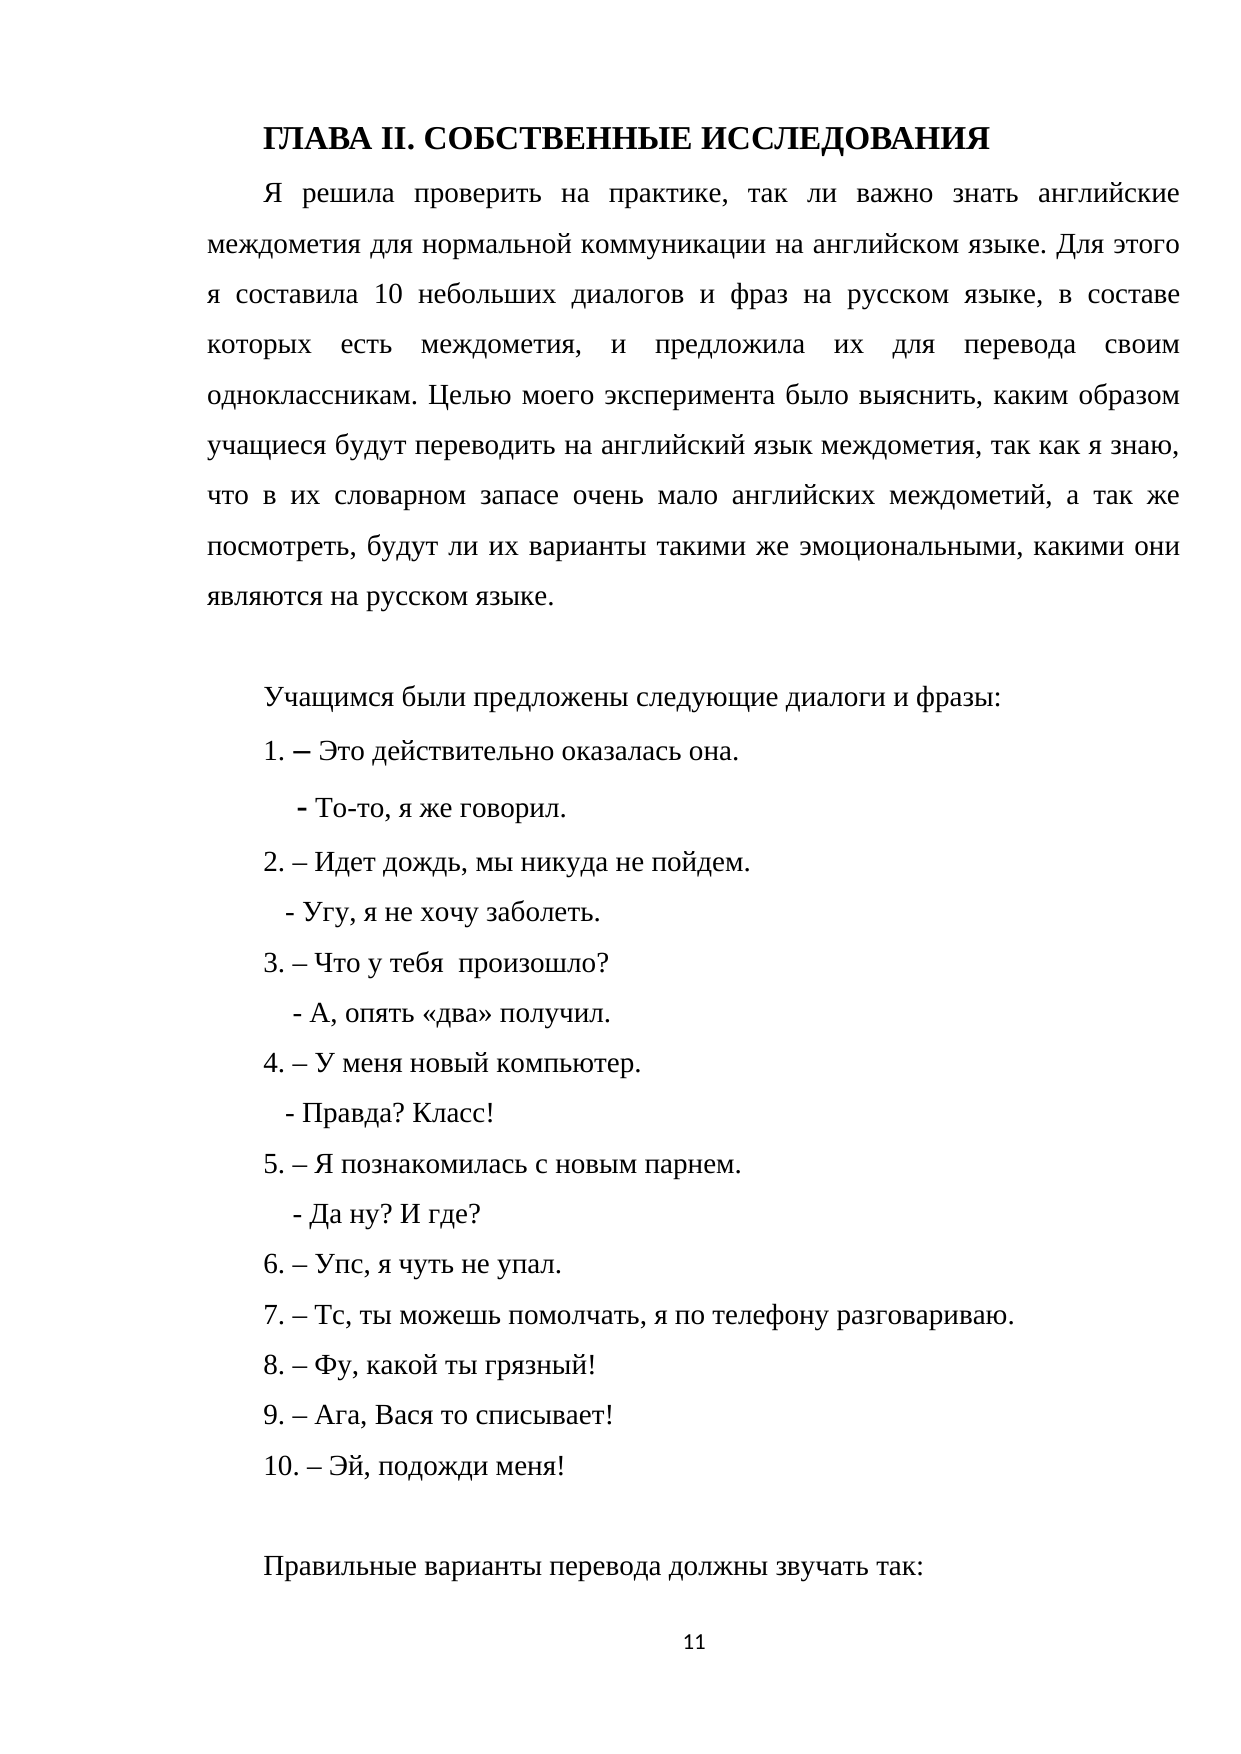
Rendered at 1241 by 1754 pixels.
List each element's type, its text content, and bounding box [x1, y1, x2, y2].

text Правильные варианты перевода должны звучать так: [207, 1548, 1181, 1582]
subtitle ГЛАВА II. СОБСТВЕННЫЕ ИССЛЕДОВАНИЯ [207, 118, 1181, 156]
text - То-то, я же говорил. [207, 787, 1181, 825]
text - Правда? Класс! [207, 1096, 1181, 1129]
text - Угу, я не хочу заболеть. [207, 894, 1181, 928]
text 6. – Упс, я чуть не упал. [207, 1247, 1181, 1280]
text 9. – Ага, Вася то списывает! [207, 1397, 1181, 1431]
text 4. – У меня новый компьютер. [207, 1045, 1181, 1079]
text 7. – Тс, ты можешь помолчать, я по телефону разговариваю. [207, 1297, 1181, 1330]
text - А, опять «два» получил. [207, 995, 1181, 1028]
text 8. – Фу, какой ты грязный! [207, 1347, 1181, 1381]
text 10. – Эй, подожди меня! [207, 1448, 1181, 1481]
text 5. – Я познакомилась с новым парнем. [207, 1146, 1181, 1179]
text 2. – Идет дождь, мы никуда не пойдем. [207, 844, 1181, 878]
text 3. – Что у тебя произошло? [207, 945, 1181, 978]
text - Да ну? И где? [207, 1196, 1181, 1230]
text Я решила проверить на практике, так ли важно знать английские междометия для нормальной коммуникации на английском языке. Для этого я составила 10 небольших диалогов и фраз на русском языке, в составе которых есть междометия, и предложила их для перевода своим одноклассникам. Целью моего эксперимента было выяснить, каким образом учащиеся будут переводить на английский язык междометия, так как я знаю, что в их словарном запасе очень мало английских междометий, а так же посмотреть, будут ли их варианты такими же эмоциональными, какими они являются на русском языке. [207, 176, 1181, 612]
text 1. – Это действительно оказалась она. [207, 729, 1181, 767]
text Учащимся были предложены следующие диалоги и фразы: [207, 679, 1181, 712]
